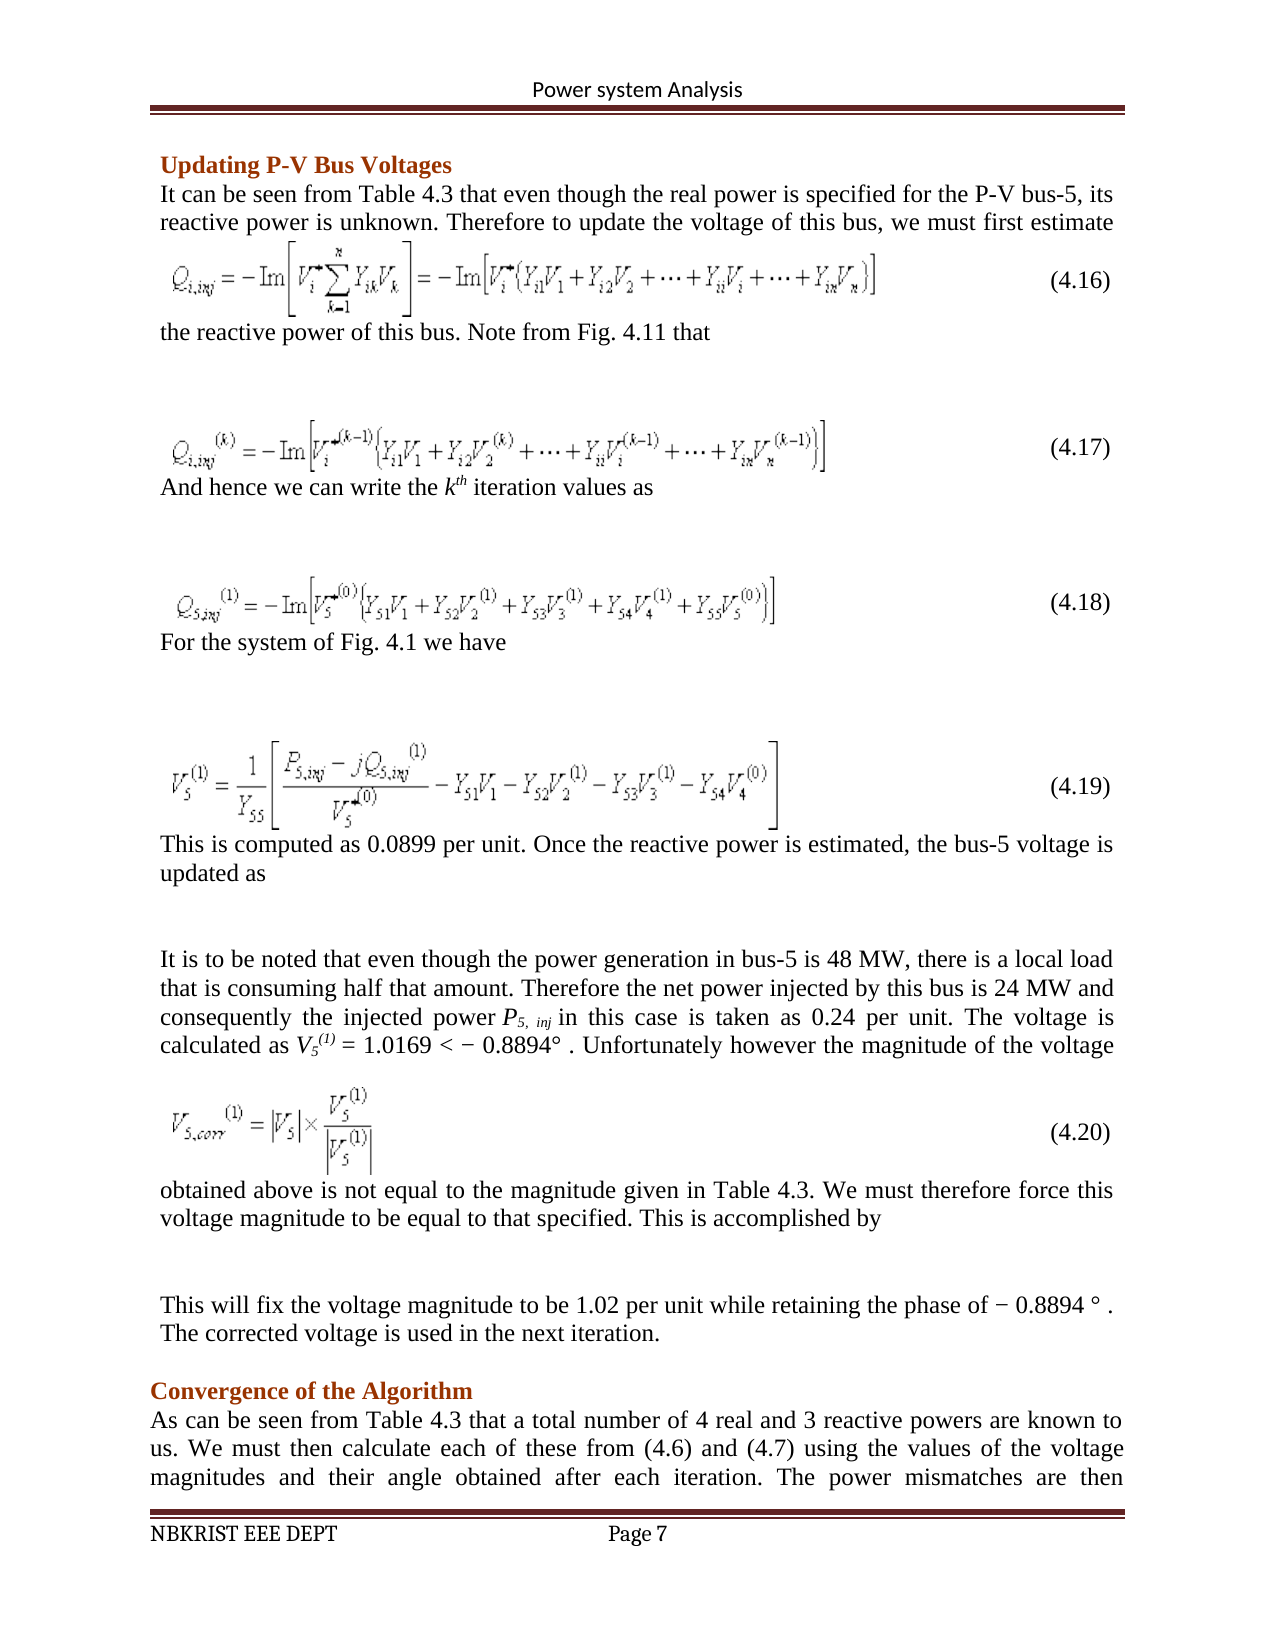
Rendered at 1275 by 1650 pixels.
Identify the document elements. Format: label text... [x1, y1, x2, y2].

table_header Updating P-V Bus Voltages It can be seen from Table 4.3 that even though the real power is specified for the P-V bus-5, its reactive power is unknown. Therefore to update the voltage of this bus, we must first estimate the reactive power of this bus. Note from Fig. 4.11 that And hence we can write the kth iteration values as For the system of Fig. 4.1 we have This is computed as 0.0899 per unit. Once the reactive power is estimated, the bus-5 voltage is updated as It is to be noted that even though the power generation in bus-5 is 48 MW, there is a local load that is consuming half that amount. Therefore the net power injected by this bus is 24 MW and consequently the injected power P5, inj in this case is taken as 0.24 per unit. The voltage is calculated as V5(1) = 1.0169 < − 0.8894° . Unfortunately however the magnitude of the voltage obtained above is not equal to the magnitude given in Table 4.3. We must therefore force this voltage magnitude to be equal to that specified. This is accomplished by This will fix the voltage magnitude to be 1.02 per unit while retaining the phase of − 0.8894 ° . The corrected voltage is used in the next iteration. [160, 150, 1115, 1347]
picture [173, 575, 784, 628]
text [150, 1405, 1125, 1491]
picture [173, 420, 825, 472]
picture [173, 1087, 372, 1175]
picture [173, 241, 875, 317]
picture [173, 741, 778, 830]
text Convergence of the Algorithm [150, 1376, 1125, 1405]
